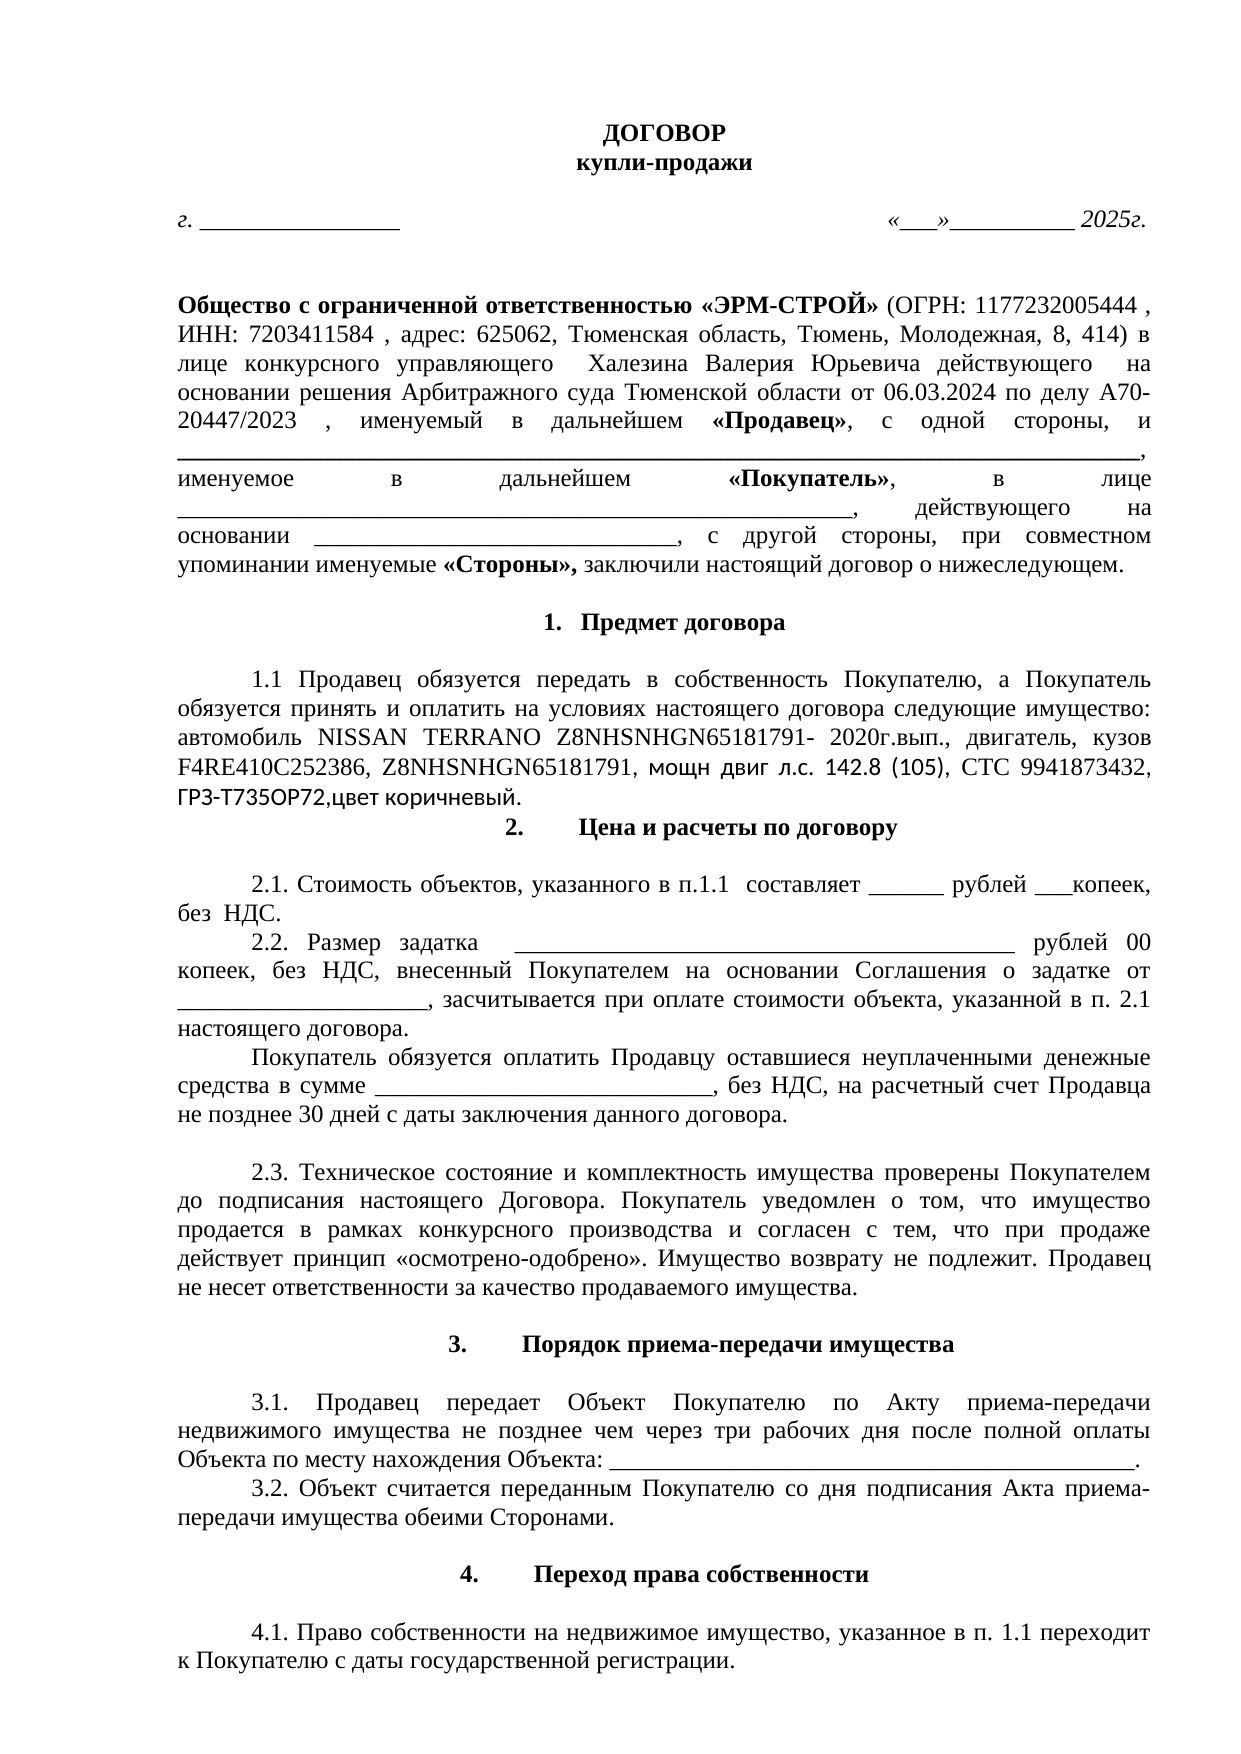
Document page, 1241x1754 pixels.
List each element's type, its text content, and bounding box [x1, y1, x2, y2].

text 2.2. Размер задатка ________________________________________ рублей 00 копеек, без НДС, внесенный Покупателем на основании Соглашения о задатке от ____________________, засчитывается при оплате стоимости объекта, указанной в п. 2.1 настоящего договора. [177, 927, 1152, 1042]
text 4. Переход права собственности [177, 1559, 1152, 1588]
text 2. Цена и расчеты по договору [177, 812, 1152, 840]
subtitle ДОГОВОР [177, 118, 1152, 147]
text 3. Порядок приема-передачи имущества [177, 1329, 1152, 1358]
text 3.2. Объект считается переданным Покупателю со дня подписания Акта приема-передачи имущества обеими Сторонами. [177, 1473, 1152, 1530]
list Предмет договора [177, 607, 1152, 636]
text 4.1. Право собственности на недвижимое имущество, указанное в п. 1.1 переходит к Покупателю с даты государственной регистрации. [177, 1617, 1152, 1674]
text 1.1 Продавец обязуется передать в собственность Покупателю, а Покупатель обязуется принять и оплатить на условиях настоящего договора следующие имущество: автомобиль NISSAN TERRANO Z8NHSNHGN65181791- 2020г.вып., двигатель, кузов F4RE410C252386, Z8NHSNHGN65181791, мощн двиг л.с. 142.8 (105), СТС 9941873432, ГРЗ-Т735ОР72,цвет коричневый. [177, 664, 1152, 812]
text 2.3. Техническое состояние и комплектность имущества проверены Покупателем до подписания настоящего Договора. Покупатель уведомлен о том, что имущество продается в рамках конкурсного производства и согласен с тем, что при продаже действует принцип «осмотрено-одобрено». Имущество возврату не подлежит. Продавец не несет ответственности за качество продаваемого имущества. [177, 1157, 1152, 1300]
text 3.1. Продавец передает Объект Покупателю по Акту приема-передачи недвижимого имущества не позднее чем через три рабочих дня после полной оплаты Объекта по месту нахождения Объекта: __________________________________________. [177, 1387, 1152, 1473]
text 2.1. Стоимость объектов, указанного в п.1.1 составляет ______ рублей ___копеек, без НДС. [177, 869, 1152, 927]
text Общество с ограниченной ответственностью «ЭРМ-СТРОЙ» (ОГРН: 1177232005444 , ИНН: 7203411584 , адрес: 625062, Тюменская область, Тюмень, Молодежная, 8, 414) в лице конкурсного управляющего Халезина Валерия Юрьевича действующего на основании решения Арбитражного суда Тюменской области от 06.03.2024 по делу А70-20447/2023 , именуемый в дальнейшем «Продавец», с одной стороны, и _____________________________________________________________________________, именуемое в дальнейшем «Покупатель», в лице ______________________________________________________, действующего на основании _____________________________, с другой стороны, при совместном упоминании именуемые «Стороны», заключили настоящий договор о нижеследующем. [177, 291, 1152, 578]
text купли-продажи [177, 147, 1152, 176]
text Покупатель обязуется оплатить Продавцу оставшиеся неуплаченными денежные средства в сумме ___________________________, без НДС, на расчетный счет Продавца не позднее 30 дней с даты заключения данного договора. [177, 1042, 1152, 1128]
text г. ________________ «___»__________ 2025г. [177, 204, 1152, 233]
